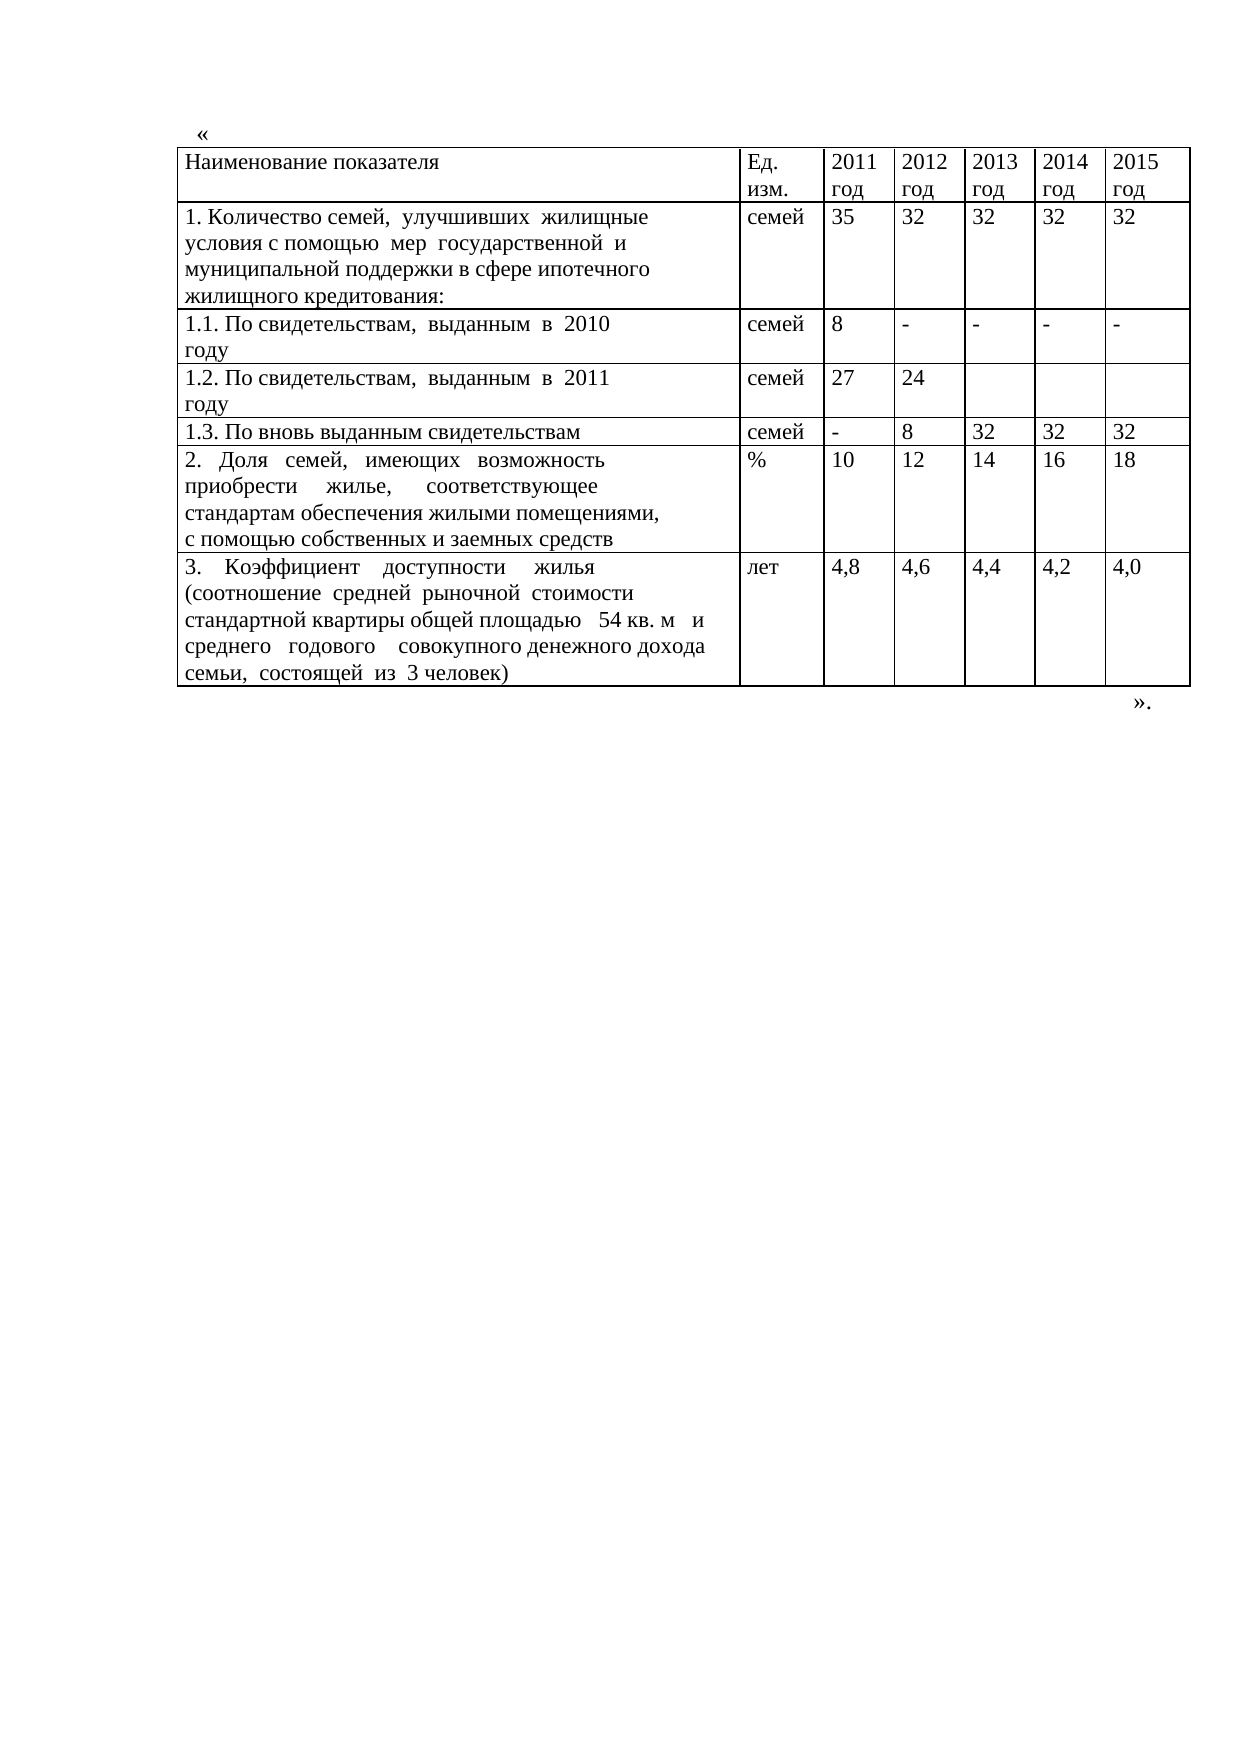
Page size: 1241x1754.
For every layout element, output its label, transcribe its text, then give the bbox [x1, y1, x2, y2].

table_cell 1.3. По вновь выданным свидетельствам [178, 418, 739, 444]
table_cell 16 [1036, 446, 1105, 552]
table_cell % [741, 446, 823, 552]
table_cell 4,4 [966, 553, 1034, 685]
table_cell - [1036, 310, 1105, 362]
table_header Ед. изм. [741, 148, 824, 201]
table_cell 2. Доля семей, имеющих возможность приобрести жилье, соответствующее стандартам обеспечения жилыми помещениями, с помощью собственных и заемных средств [178, 446, 739, 552]
table_cell 32 [966, 418, 1034, 444]
table_cell - [966, 310, 1034, 362]
table_cell 4,8 [825, 553, 894, 685]
table_cell - [825, 418, 894, 444]
table_header 2014 год [1036, 148, 1105, 201]
table_cell лет [741, 553, 823, 685]
table_cell 12 [895, 446, 964, 552]
table_cell 35 [825, 203, 894, 308]
table_cell семей [741, 418, 823, 444]
table_cell 4,0 [1106, 553, 1189, 685]
table_header 2012 год [895, 148, 965, 201]
table_cell 8 [895, 418, 964, 444]
table_cell 1. Количество семей, улучшивших жилищные условия с помощью мер государственной и муниципальной поддержки в сфере ипотечного жилищного кредитования: [178, 203, 739, 308]
table_cell семей [741, 310, 823, 362]
table_cell 24 [895, 364, 964, 417]
table_cell 4,2 [1036, 553, 1105, 685]
table_cell [1106, 364, 1189, 417]
table_cell 32 [1106, 418, 1189, 444]
table_cell - [895, 310, 964, 362]
table_header 2013 год [966, 148, 1035, 201]
table_cell семей [741, 203, 823, 308]
table_cell 3. Коэффициент доступности жилья (соотношение средней рыночной стоимости стандартной квартиры общей площадью и среднего годового совокупного денежного дохода семьи, состоящей из 3 человек) [178, 553, 739, 685]
table_cell [966, 364, 1034, 417]
table_cell 1.1. По свидетельствам, выданным в 2010 году [178, 310, 739, 362]
table_cell 18 [1106, 446, 1189, 552]
table_cell 4,6 [895, 553, 964, 685]
table_header Наименование показателя [178, 148, 740, 201]
table_header 2011 год [825, 148, 894, 201]
table_cell 32 [966, 203, 1034, 308]
table_cell 32 [895, 203, 964, 308]
table_cell 32 [1036, 418, 1105, 444]
table_cell 32 [1036, 203, 1105, 308]
table_cell семей [741, 364, 823, 417]
table_cell 10 [825, 446, 894, 552]
table_cell 8 [825, 310, 894, 362]
table_cell 14 [966, 446, 1034, 552]
table_cell 1.2. По свидетельствам, выданным в 2011 году [178, 364, 739, 417]
table_cell - [1106, 310, 1189, 362]
table_cell [1036, 364, 1105, 417]
text ». [177, 687, 1152, 715]
text « [177, 118, 1152, 147]
table_cell 27 [825, 364, 894, 417]
table_header 2015 год [1106, 148, 1189, 201]
table_cell 32 [1106, 203, 1189, 308]
